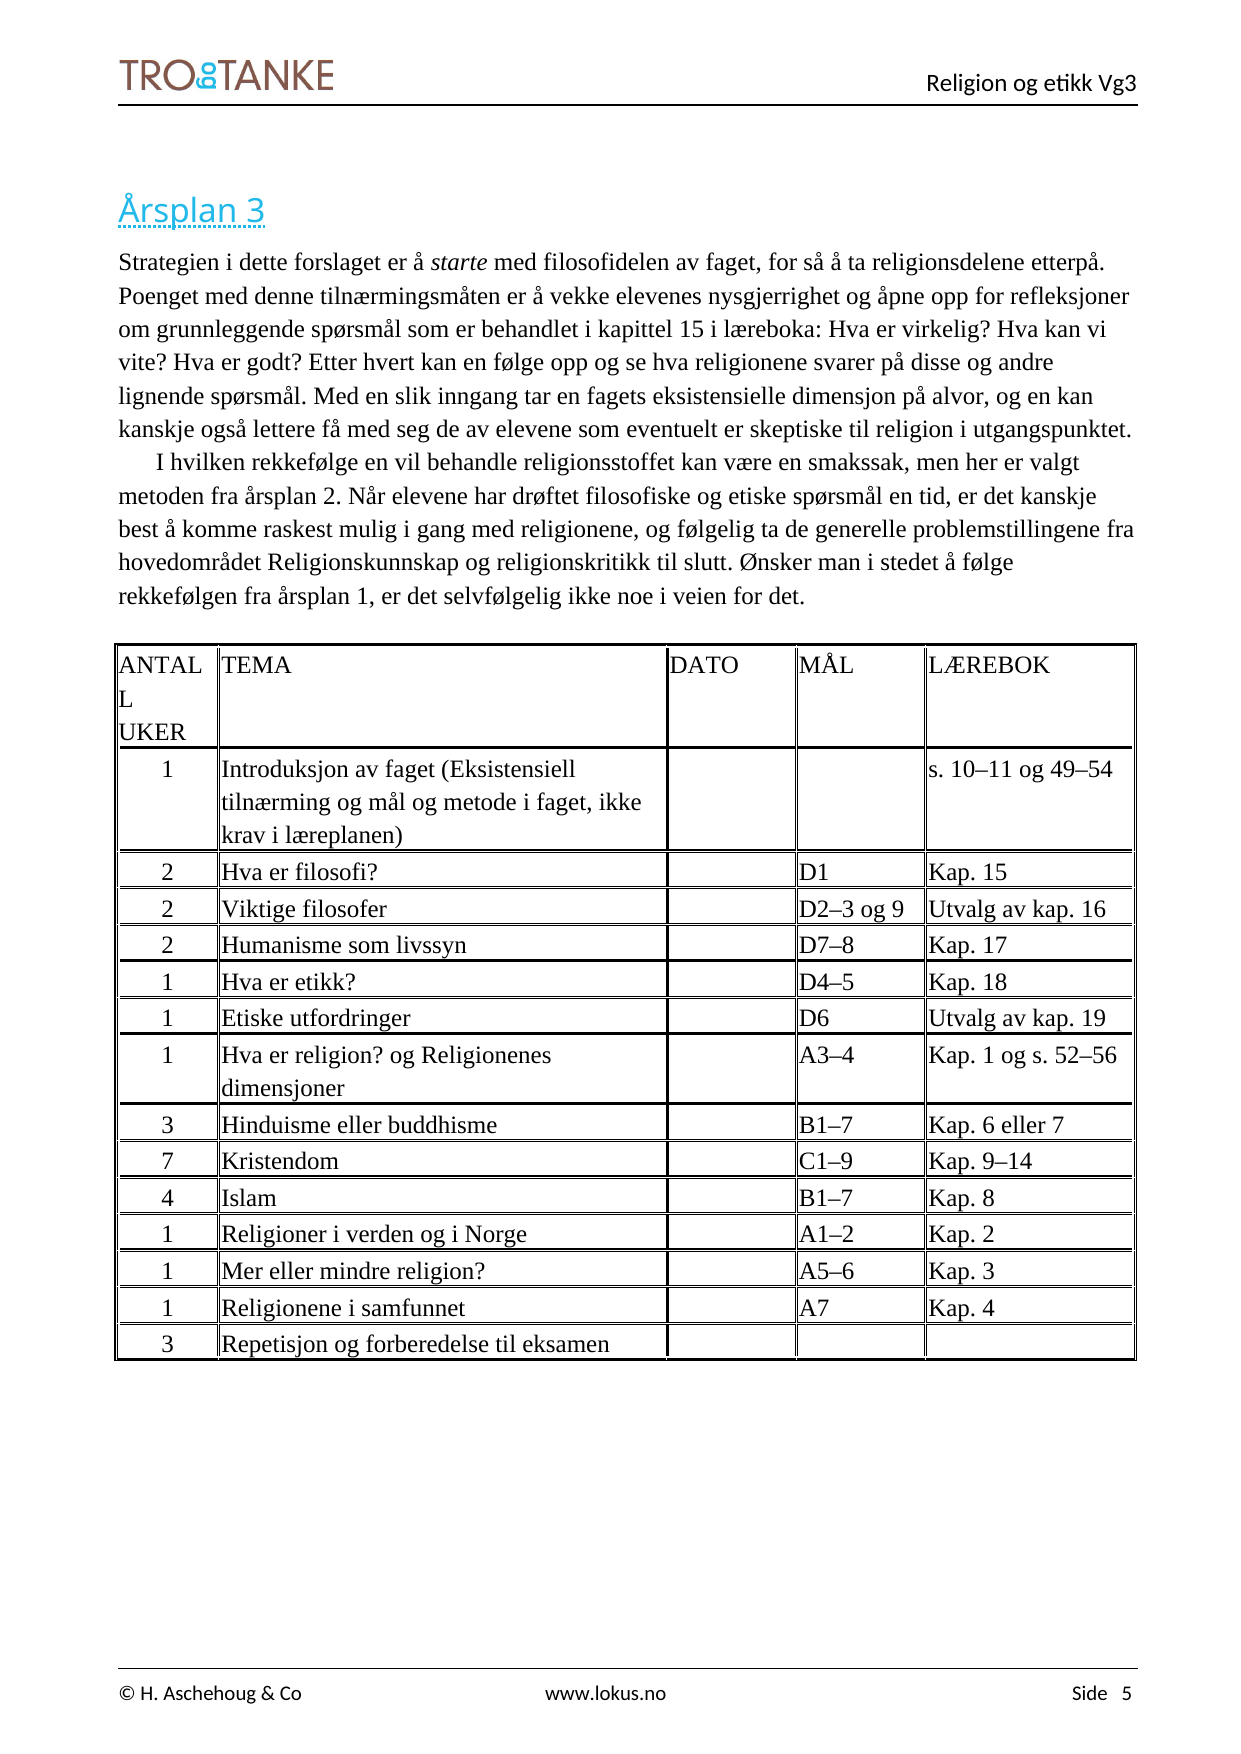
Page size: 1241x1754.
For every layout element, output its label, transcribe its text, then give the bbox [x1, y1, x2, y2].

table_cell Kap. 8 [927, 1175, 1134, 1212]
table_cell Humanisme som livssyn [220, 926, 666, 959]
table_cell [669, 1215, 795, 1248]
table_cell 1 [118, 1032, 217, 1102]
table_cell [669, 1035, 795, 1102]
table_cell [669, 1179, 795, 1212]
table_cell Introduksjon av faget (Eksistensiell tilnærming og mål og metode i faget, ikke krav i læreplanen) [220, 749, 666, 849]
table_cell A5–6 [798, 1252, 924, 1285]
table_cell 2 [118, 849, 217, 886]
table_cell Kap. 9–14 [927, 1139, 1134, 1175]
table_cell D7–8 [798, 926, 924, 959]
table_cell Kap. 3 [927, 1248, 1134, 1285]
table_cell [667, 1325, 796, 1358]
table_cell A1–2 [798, 1215, 924, 1248]
table_cell Kap. 1 og s. 52–56 [927, 1032, 1134, 1102]
table_cell Kap. 18 [927, 959, 1134, 996]
table_cell D6 [798, 999, 924, 1032]
table_cell Kap. 17 [927, 923, 1134, 959]
table_cell [669, 889, 795, 922]
table_cell 4 [118, 1175, 217, 1212]
table_cell C1–9 [798, 1142, 924, 1175]
table_cell 3 [118, 1321, 219, 1358]
table_cell 1 [118, 746, 217, 849]
table_cell Kristendom [220, 1142, 666, 1175]
table_header TEMA [219, 645, 667, 746]
table_cell [669, 1288, 795, 1321]
table_cell [669, 999, 795, 1032]
table_cell Islam [220, 1179, 666, 1212]
table_cell 7 [118, 1139, 217, 1175]
table_cell Hinduisme eller buddhisme [220, 1105, 666, 1138]
table_cell D1 [798, 853, 924, 886]
table_cell [798, 749, 924, 849]
table_cell Hva er religion? og Religionenes dimensjoner [220, 1035, 666, 1102]
table_cell [669, 1105, 795, 1138]
table_cell 1 [118, 959, 217, 996]
table_cell B1–7 [798, 1105, 924, 1138]
table_cell [669, 853, 795, 886]
table_cell Etiske utfordringer [220, 999, 666, 1032]
table_cell Hva er filosofi? [220, 853, 666, 886]
table_cell D4–5 [798, 962, 924, 996]
table_cell [796, 1325, 926, 1358]
table_cell Kap. 6 eller 7 [927, 1102, 1134, 1138]
table_cell [669, 962, 795, 996]
table_cell 2 [116, 886, 219, 922]
table_cell [669, 1142, 795, 1175]
table_cell 1 [118, 1248, 217, 1285]
table_cell [669, 749, 795, 849]
table_cell [669, 1252, 795, 1285]
table_cell Utvalg av kap. 19 [926, 996, 1135, 1032]
table_cell D2–3 og 9 [798, 889, 924, 922]
table_cell 3 [118, 1102, 217, 1138]
table_cell 1 [116, 1212, 219, 1248]
table_cell Kap. 15 [927, 849, 1134, 886]
table_cell 1 [116, 996, 219, 1032]
table_cell Religioner i verden og i Norge [220, 1215, 666, 1248]
table_header LÆREBOK [926, 646, 1134, 746]
table_header DATO [667, 646, 796, 746]
table_cell B1–7 [798, 1179, 924, 1212]
table_header ANTALL UKER [118, 646, 219, 746]
table_cell [926, 1321, 1134, 1358]
table_cell Mer eller mindre religion? [220, 1252, 666, 1285]
table_cell s. 10–11 og 49–54 [927, 746, 1134, 849]
table_cell Repetisjon og forberedelse til eksamen [219, 1325, 667, 1358]
table_cell A3–4 [798, 1035, 924, 1102]
table_cell Religionene i samfunnet [220, 1288, 666, 1321]
table_header MÅL [796, 646, 926, 746]
subtitle Årsplan 3 [118, 187, 1138, 232]
table_cell Hva er etikk? [220, 962, 666, 996]
table_cell Kap. 4 [926, 1285, 1135, 1321]
picture [118, 59, 334, 92]
table_cell Viktige filosofer [220, 889, 666, 922]
table_cell 2 [118, 923, 217, 959]
table_cell [669, 926, 795, 959]
text Strategien i dette forslaget er å starte med filosofidelen av faget, for så å ta religionsdelene etterpå. Poenget med denne tilnærmingsmåten er å vekke elevenes nysgjerrighet og åpne opp for refleksjoner om grunnleggende spørsmål som er behandlet i kapittel 15 i læreboka: Hva er virkelig? Hva kan vi vite? Hva er godt? Etter hvert kan en følge opp og se hva religionene svarer på disse og andre lignende spørsmål. Med en slik inngang tar en fagets eksistensielle dimensjon på alvor, og en kan kanskje også lettere få med seg de av elevene som eventuelt er skeptiske til religion i utgangspunktet. I hvilken rekkefølge en vil behandle religionsstoffet kan være en smakssak, men her er valgt metoden fra årsplan 2. Når elevene har drøftet filosofiske og etiske spørsmål en tid, er det kanskje best å komme raskest mulig i gang med religionene, og følgelig ta de generelle problemstillingene fra hovedområdet Religionskunnskap og religionskritikk til slutt. Ønsker man i stedet å følge rekkefølgen fra årsplan 1, er det selvfølgelig ikke noe i veien for det. [118, 243, 1138, 609]
table_cell Kap. 2 [926, 1212, 1135, 1248]
table_cell 1 [116, 1285, 219, 1321]
table_cell Utvalg av kap. 16 [926, 886, 1135, 922]
table_cell A7 [798, 1288, 924, 1321]
